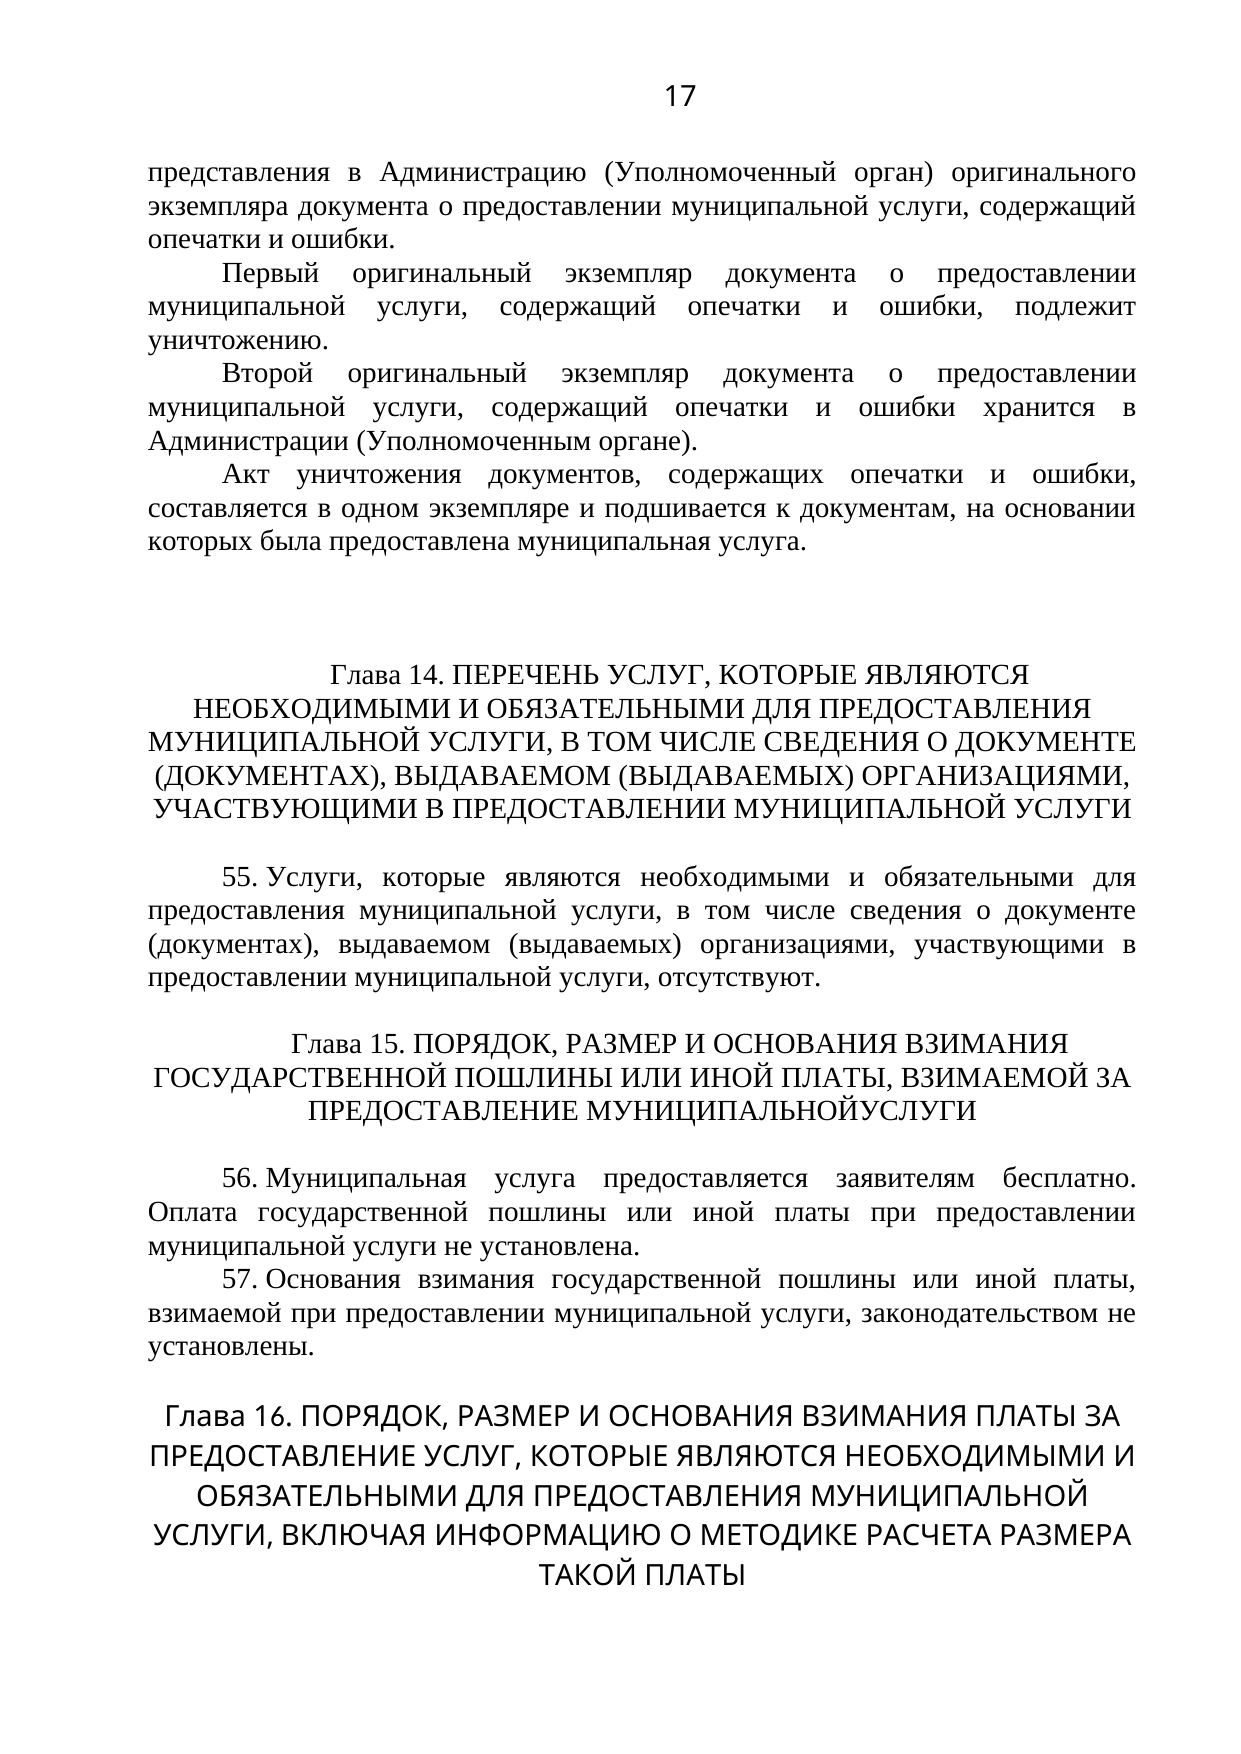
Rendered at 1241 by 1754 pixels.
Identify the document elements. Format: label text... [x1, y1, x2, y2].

text Второй оригинальный экземпляр документа о предоставлении муниципальной услуги, содержащий опечатки и ошибки хранится в Администрации (Уполномоченным органе). [148, 356, 1137, 456]
text Акт уничтожения документов, содержащих опечатки и ошибки, составляется в одном экземпляре и подшивается к документам, на основании которых была предоставлена муниципальная услуга. [148, 456, 1137, 557]
text 55. Услуги, которые являются необходимыми и обязательными для предоставления муниципальной услуги, в том числе сведения о документе (документах), выдаваемом (выдаваемых) организациями, участвующими в предоставлении муниципальной услуги, отсутствуют. [148, 859, 1137, 993]
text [148, 154, 1137, 255]
text 56. Муниципальная услуга предоставляется заявителям бесплатно. Оплата государственной пошлины или иной платы при предоставлении муниципальной услуги не установлена. [148, 1161, 1137, 1261]
text Глава 16. ПОРЯДОК, РАЗМЕР И ОСНОВАНИЯ ВЗИМАНИЯ ПЛАТЫ ЗА ПРЕДОСТАВЛЕНИЕ УСЛУГ, КОТОРЫЕ ЯВЛЯЮТСЯ НЕОБХОДИМЫМИ И ОБЯЗАТЕЛЬНЫМИ ДЛЯ ПРЕДОСТАВЛЕНИЯ МУНИЦИПАЛЬНОЙ УСЛУГИ, ВКЛЮЧАЯ ИНФОРМАЦИЮ О МЕТОДИКЕ РАСЧЕТА РАЗМЕРА ТАКОЙ ПЛАТЫ [148, 1395, 1137, 1594]
text Глава 14. ПЕРЕЧЕНЬ УСЛУГ, КОТОРЫЕ ЯВЛЯЮТСЯ НЕОБХОДИМЫМИ И ОБЯЗАТЕЛЬНЫМИ ДЛЯ ПРЕДОСТАВЛЕНИЯ МУНИЦИПАЛЬНОЙ УСЛУГИ, В ТОМ ЧИСЛЕ СВЕДЕНИЯ О ДОКУМЕНТЕ (ДОКУМЕНТАХ), ВЫДАВАЕМОМ (ВЫДАВАЕМЫХ) ОРГАНИЗАЦИЯМИ, УЧАСТВУЮЩИМИ В ПРЕДОСТАВЛЕНИИ МУНИЦИПАЛЬНОЙ УСЛУГИ [148, 657, 1137, 825]
text Глава 15. ПОРЯДОК, РАЗМЕР И ОСНОВАНИЯ ВЗИМАНИЯ ГОСУДАРСТВЕННОЙ ПОШЛИНЫ ИЛИ ИНОЙ ПЛАТЫ, ВЗИМАЕМОЙ ЗА ПРЕДОСТАВЛЕНИЕ МУНИЦИПАЛЬНОЙУСЛУГИ [148, 1026, 1137, 1127]
text 57. Основания взимания государственной пошлины или иной платы, взимаемой при предоставлении муниципальной услуги, законодательством не установлены. [148, 1261, 1137, 1362]
text Первый оригинальный экземпляр документа о предоставлении муниципальной услуги, содержащий опечатки и ошибки, подлежит уничтожению. [148, 255, 1137, 356]
